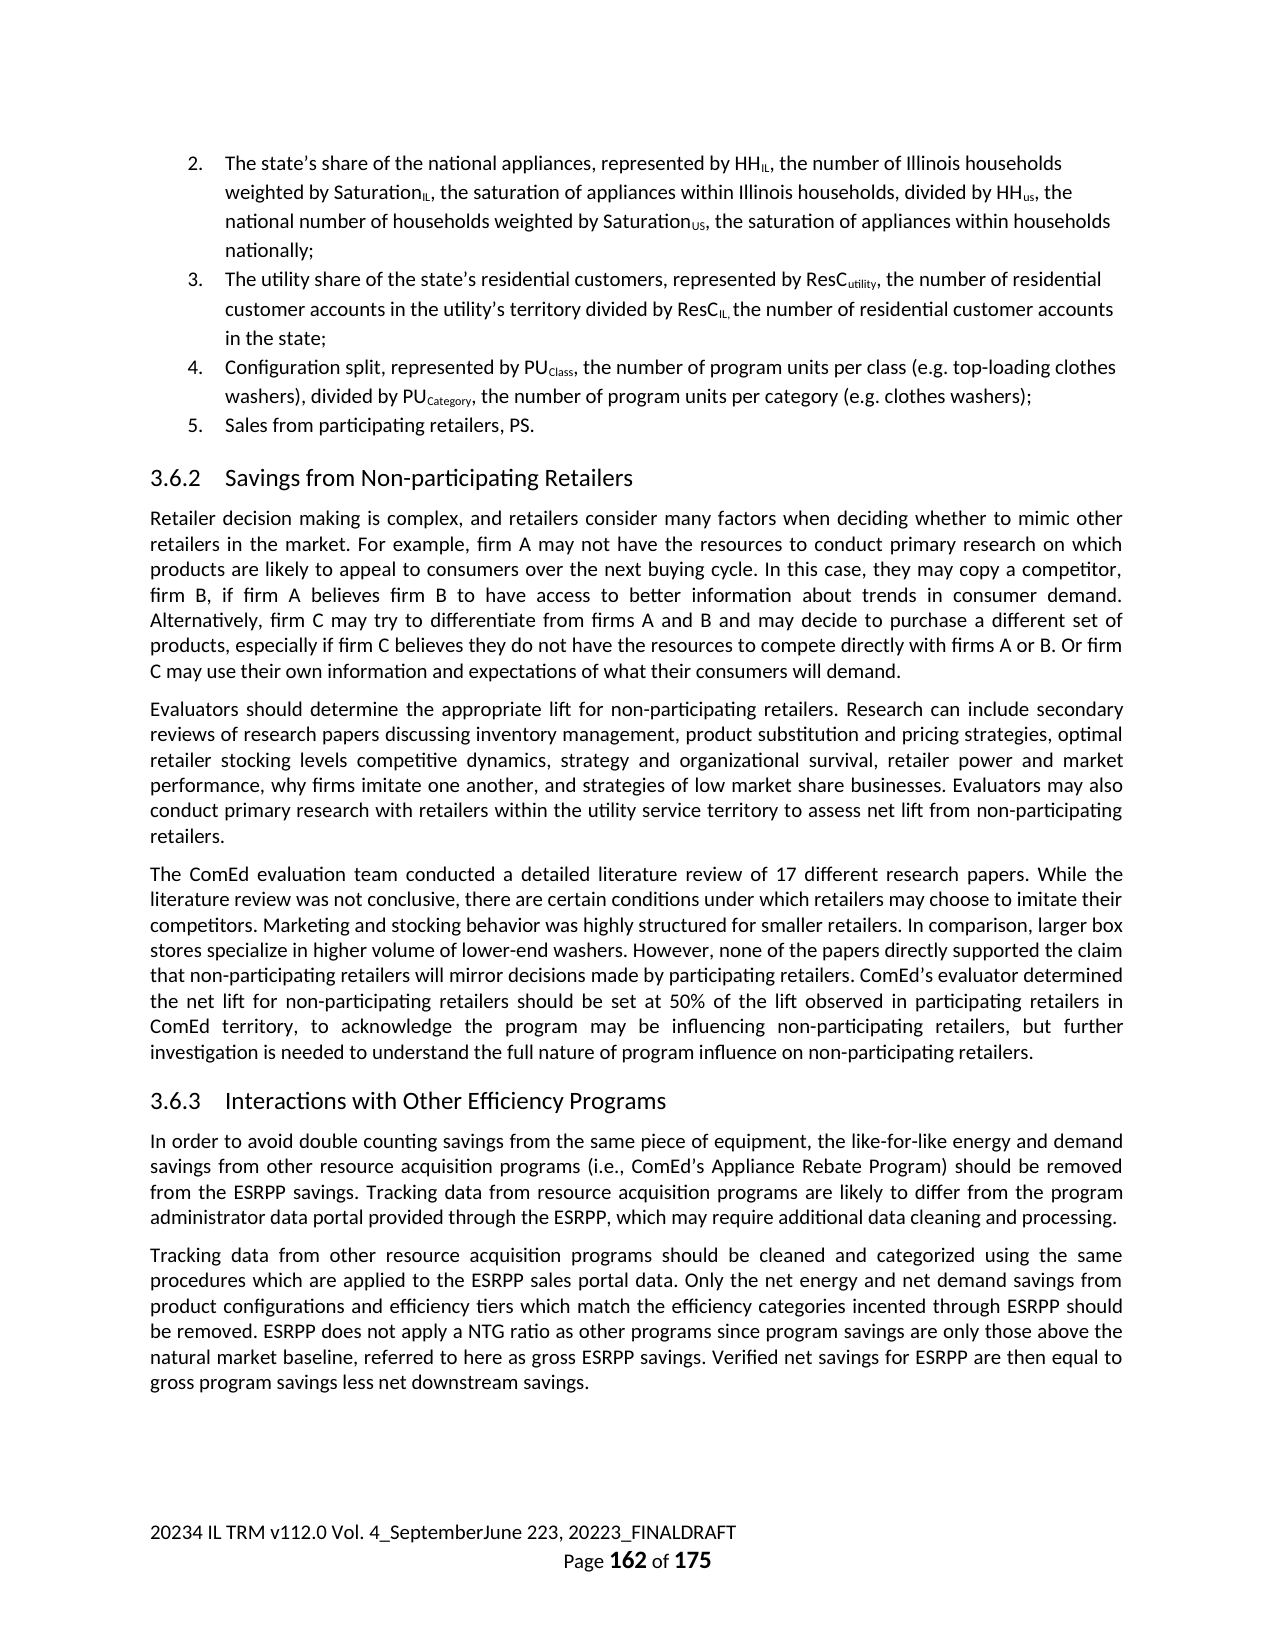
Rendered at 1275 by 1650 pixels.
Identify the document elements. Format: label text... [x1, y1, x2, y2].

list The state’s share of the national appliances, represented by HHIL, the number of Illinois households weighted by SaturationIL, the saturation of appliances within Illinois households, divided by HHus, the national number of households weighted by SaturationUS, the saturation of appliances within households nationally; [187, 150, 1125, 263]
text Evaluators should determine the appropriate lift for non-participating retailers. Research can include secondary reviews of research papers discussing inventory management, product substitution and pricing strategies, optimal retailer stocking levels competitive dynamics, strategy and organizational survival, retailer power and market performance, why firms imitate one another, and strategies of low market share businesses. Evaluators may also conduct primary research with retailers within the utility service territory to assess net lift from non-participating retailers. [150, 696, 1125, 848]
text In order to avoid double counting savings from the same piece of equipment, the like-for-like energy and demand savings from other resource acquisition programs (i.e., ComEd’s Appliance Rebate Program) should be removed from the ESRPP savings. Tracking data from resource acquisition programs are likely to differ from the program administrator data portal provided through the ESRPP, which may require additional data cleaning and processing. [150, 1128, 1125, 1230]
text Tracking data from other resource acquisition programs should be cleaned and categorized using the same procedures which are applied to the ESRPP sales portal data. Only the net energy and net demand savings from product configurations and efficiency tiers which match the efficiency categories incented through ESRPP should be removed. ESRPP does not apply a NTG ratio as other programs since program savings are only those above the natural market baseline, referred to here as gross ESRPP savings. Verified net savings for ESRPP are then equal to gross program savings less net downstream savings. [150, 1242, 1125, 1395]
list Configuration split, represented by PUClass, the number of program units per class (e.g. top-loading clothes washers), divided by PUCategory, the number of program units per category (e.g. clothes washers); [187, 354, 1125, 409]
list Sales from participating retailers, PS. [187, 412, 1125, 438]
text Retailer decision making is complex, and retailers consider many factors when deciding whether to mimic other retailers in the market. For example, firm A may not have the resources to conduct primary research on which products are likely to appeal to consumers over the next buying cycle. In this case, they may copy a competitor, firm B, if firm A believes firm B to have access to better information about trends in consumer demand. Alternatively, firm C may try to differentiate from firms A and B and may decide to purchase a different set of products, especially if firm C believes they do not have the resources to compete directly with firms A or B. Or firm C may use their own information and expectations of what their consumers will demand. [150, 506, 1125, 683]
list The utility share of the state’s residential customers, represented by ResCutility, the number of residential customer accounts in the utility’s territory divided by ResCIL, the number of residential customer accounts in the state; [187, 267, 1125, 350]
subtitle Savings from Non-participating Retailers [150, 462, 1125, 493]
text The ComEd evaluation team conducted a detailed literature review of 17 different research papers. While the literature review was not conclusive, there are certain conditions under which retailers may choose to imitate their competitors. Marketing and stocking behavior was highly structured for smaller retailers. In comparison, larger box stores specialize in higher volume of lower-end washers. However, none of the papers directly supported the claim that non-participating retailers will mirror decisions made by participating retailers. ComEd’s evaluator determined the net lift for non-participating retailers should be set at 50% of the lift observed in participating retailers in ComEd territory, to acknowledge the program may be influencing non-participating retailers, but further investigation is needed to understand the full nature of program influence on non-participating retailers. [150, 861, 1125, 1064]
subtitle Interactions with Other Efficiency Programs [150, 1085, 1125, 1116]
